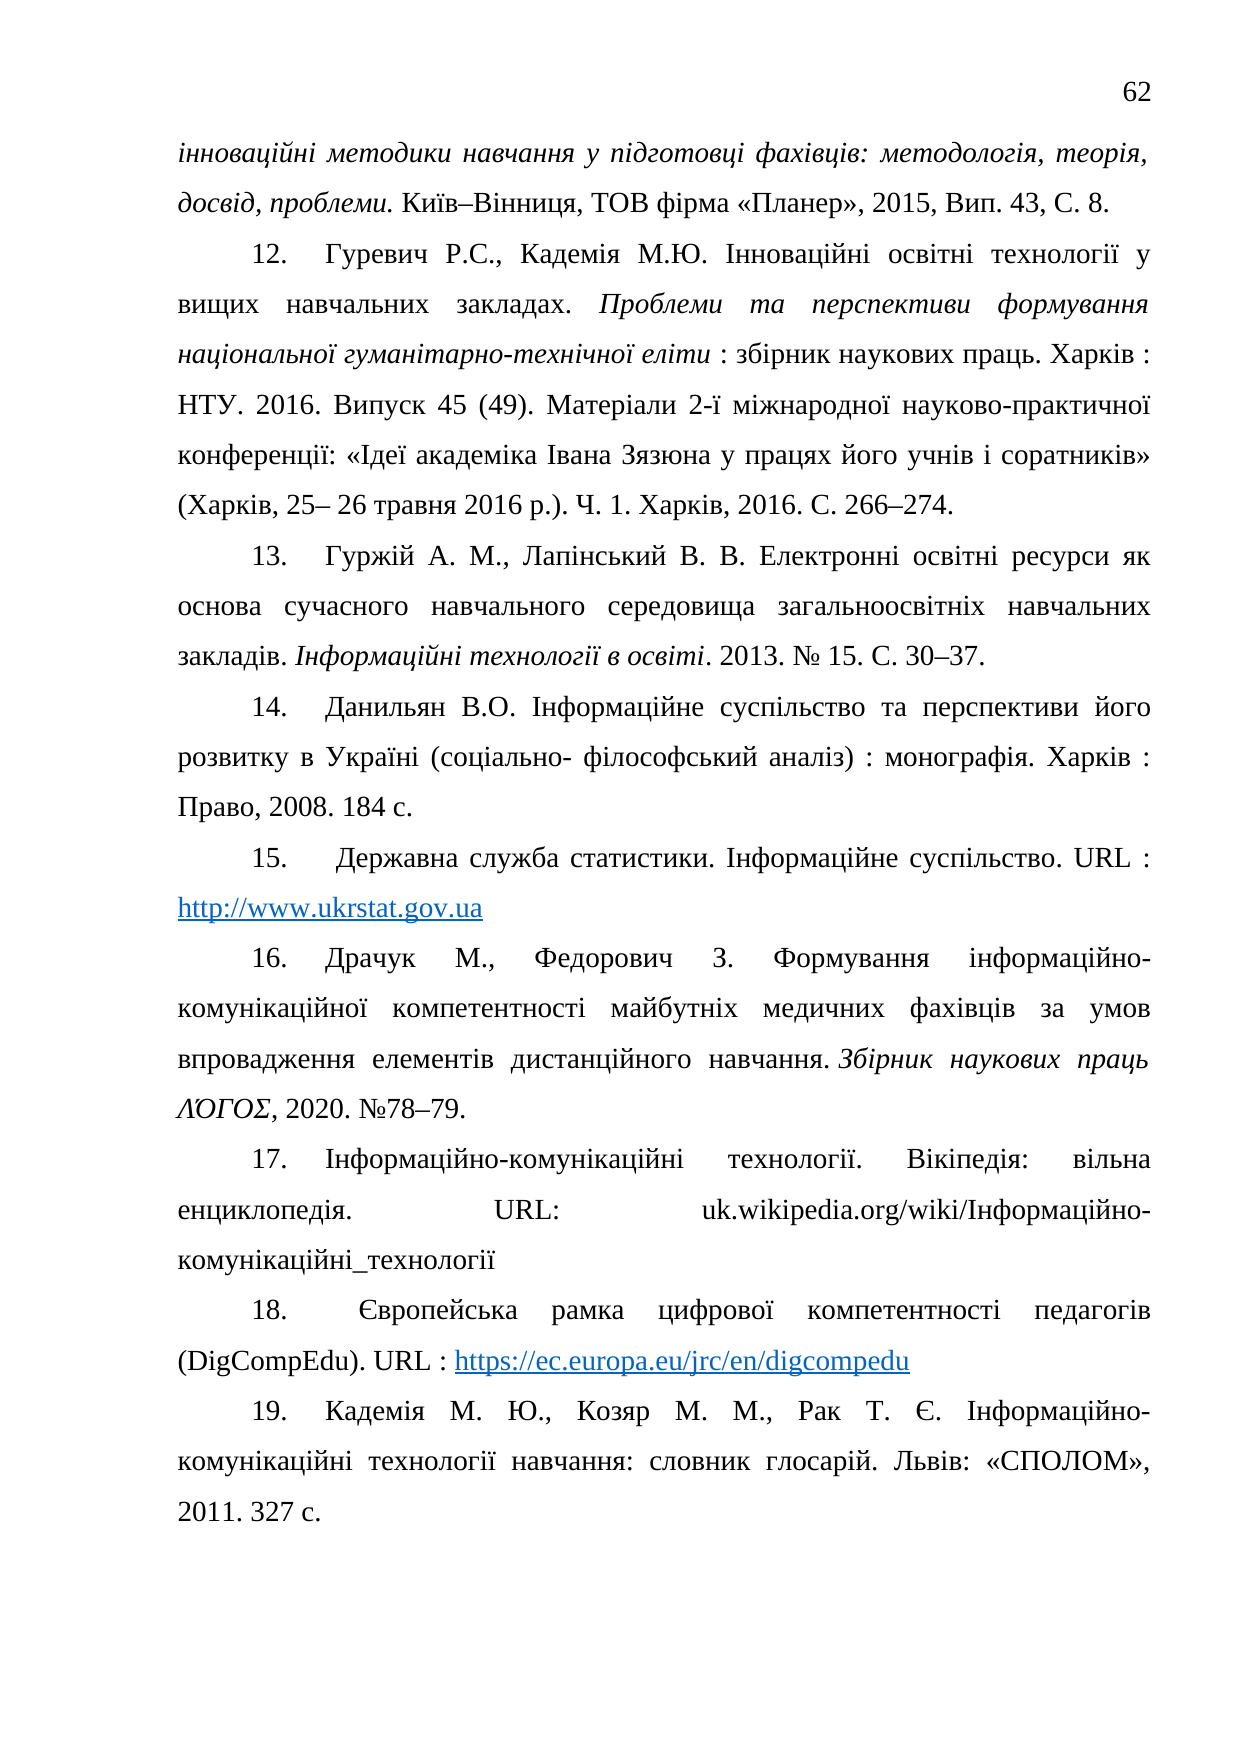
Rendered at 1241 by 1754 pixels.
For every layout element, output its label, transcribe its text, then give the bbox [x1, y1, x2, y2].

list Європейська рамка цифрової компетентності педагогів (DigCompEdu). URL : https://ec.europa.eu/jrc/en/digcompedu [177, 1292, 1152, 1376]
list Державна служба статистики. Інформаційне суспільство. URL : http://www.ukrstat.gov.ua [177, 840, 1152, 923]
list Інформаційно-комунікаційні технології. Вікіпедія: вільна енциклопедія. URL: uk.wikipedia.org/wiki/Інформаційно-комунікаційні_технології [177, 1142, 1152, 1276]
list Драчук М., Федорович З. Формування інформаційно-комунікаційної компетентності майбутніх медичних фахівців за умов впровадження елементів дистанційного навчання. Збірник наукових праць ΛΌГOΣ, 2020. №78–79. [177, 940, 1152, 1125]
list Гуревич Р.С., Кадемія М.Ю. Інноваційні освітні технології у вищих навчальних закладах. Проблеми та перспективи формування національної гуманітарно-технічної еліти : збірник наукових праць. Харків : НТУ. 2016. Випуск 45 (49). Матеріали 2-ї міжнародної науково-практичної конференції: «Ідеї академіка Івана Зязюна у працях його учнів і соратників» (Харків, 25– 26 травня 2016 р.). Ч. 1. Харків, 2016. С. 266–274. [177, 236, 1152, 521]
list Гуржій А. М., Лапінський В. В. Електронні освітні ресурси як основа сучасного навчального середовища загальноосвітніх навчальних закладів. Інформаційні технології в освіті. 2013. № 15. С. 30–37. [177, 538, 1152, 672]
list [177, 135, 1152, 219]
list Кадемія М. Ю., Козяр М. М., Рак Т. Є. Інформаційно-комунікаційні технології навчання: словник глосарій. Львів: «СПОЛОМ», 2011. 327 с. [177, 1393, 1152, 1527]
list Данильян В.О. Інформаційне суспільство та перспективи його розвитку в Україні (соціально- філософський аналіз) : монографія. Харків : Право, 2008. 184 с. [177, 689, 1152, 823]
